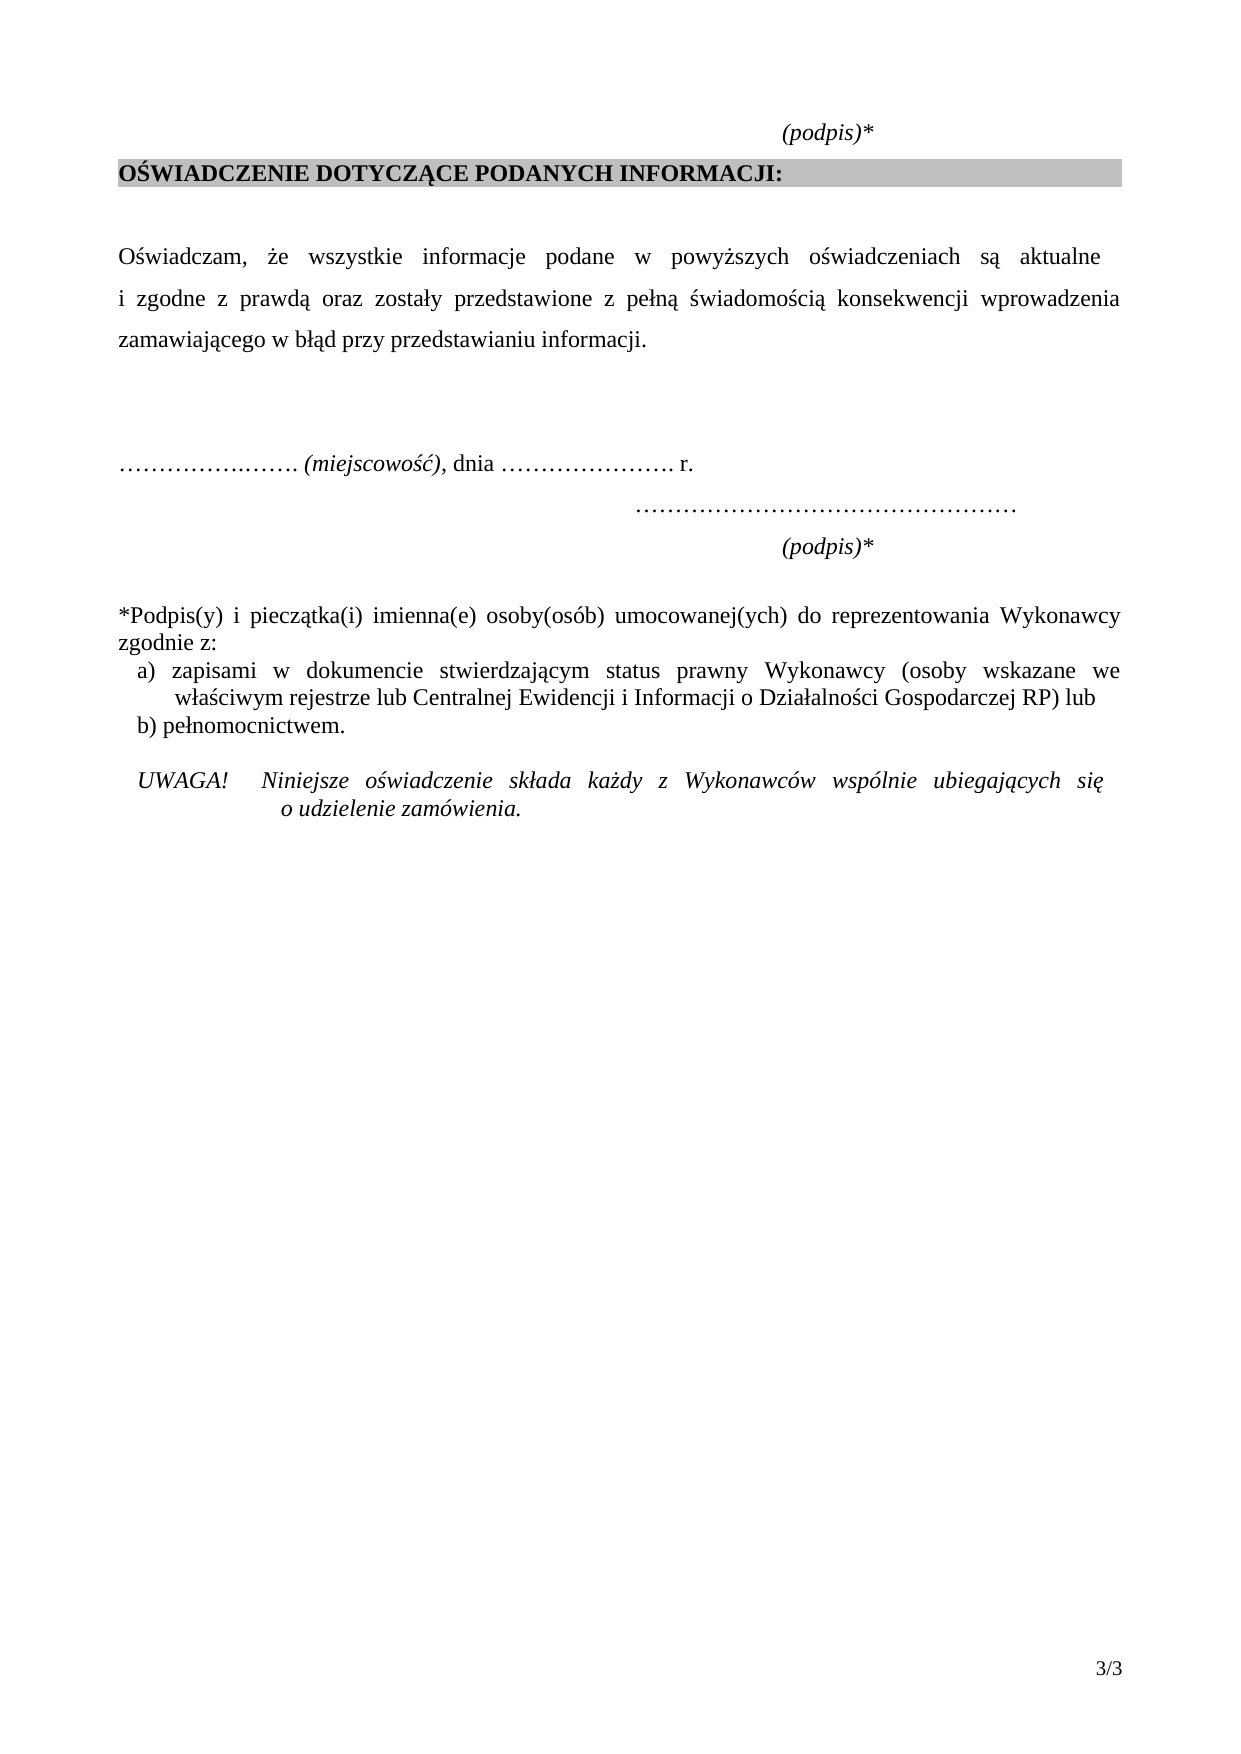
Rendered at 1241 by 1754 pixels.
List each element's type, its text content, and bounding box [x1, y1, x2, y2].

text b) pełnomocnictwem. [137, 711, 1122, 739]
text OŚWIADCZENIE DOTYCZĄCE PODANYCH INFORMACJI: [118, 159, 1122, 187]
text a) zapisami w dokumencie stwierdzającym status prawny Wykonawcy (osoby wskazane we właściwym rejestrze lub Centralnej Ewidencji i Informacji o Działalności Gospodarczej RP) lub [137, 656, 1122, 711]
text …………….……. (miejscowość), dnia …………………. r. [118, 449, 1122, 477]
text (podpis)* [708, 532, 1122, 559]
text UWAGA! Niniejsze oświadczenie składa każdy z Wykonawców wspólnie ubiegających się o udzielenie zamówienia. [137, 766, 1122, 821]
text ………………………………………… [118, 490, 1122, 518]
text *Podpis(y) i pieczątka(i) imienna(e) osoby(osób) umocowanej(ych) do reprezentowania Wykonawcy zgodnie z: [118, 601, 1122, 656]
text Oświadczam, że wszystkie informacje podane w powyższych oświadczeniach są aktualne i zgodne z prawdą oraz zostały przedstawione z pełną świadomością konsekwencji wprowadzenia zamawiającego w błąd przy przedstawianiu informacji. [118, 242, 1122, 352]
text (podpis)* [708, 118, 1122, 146]
